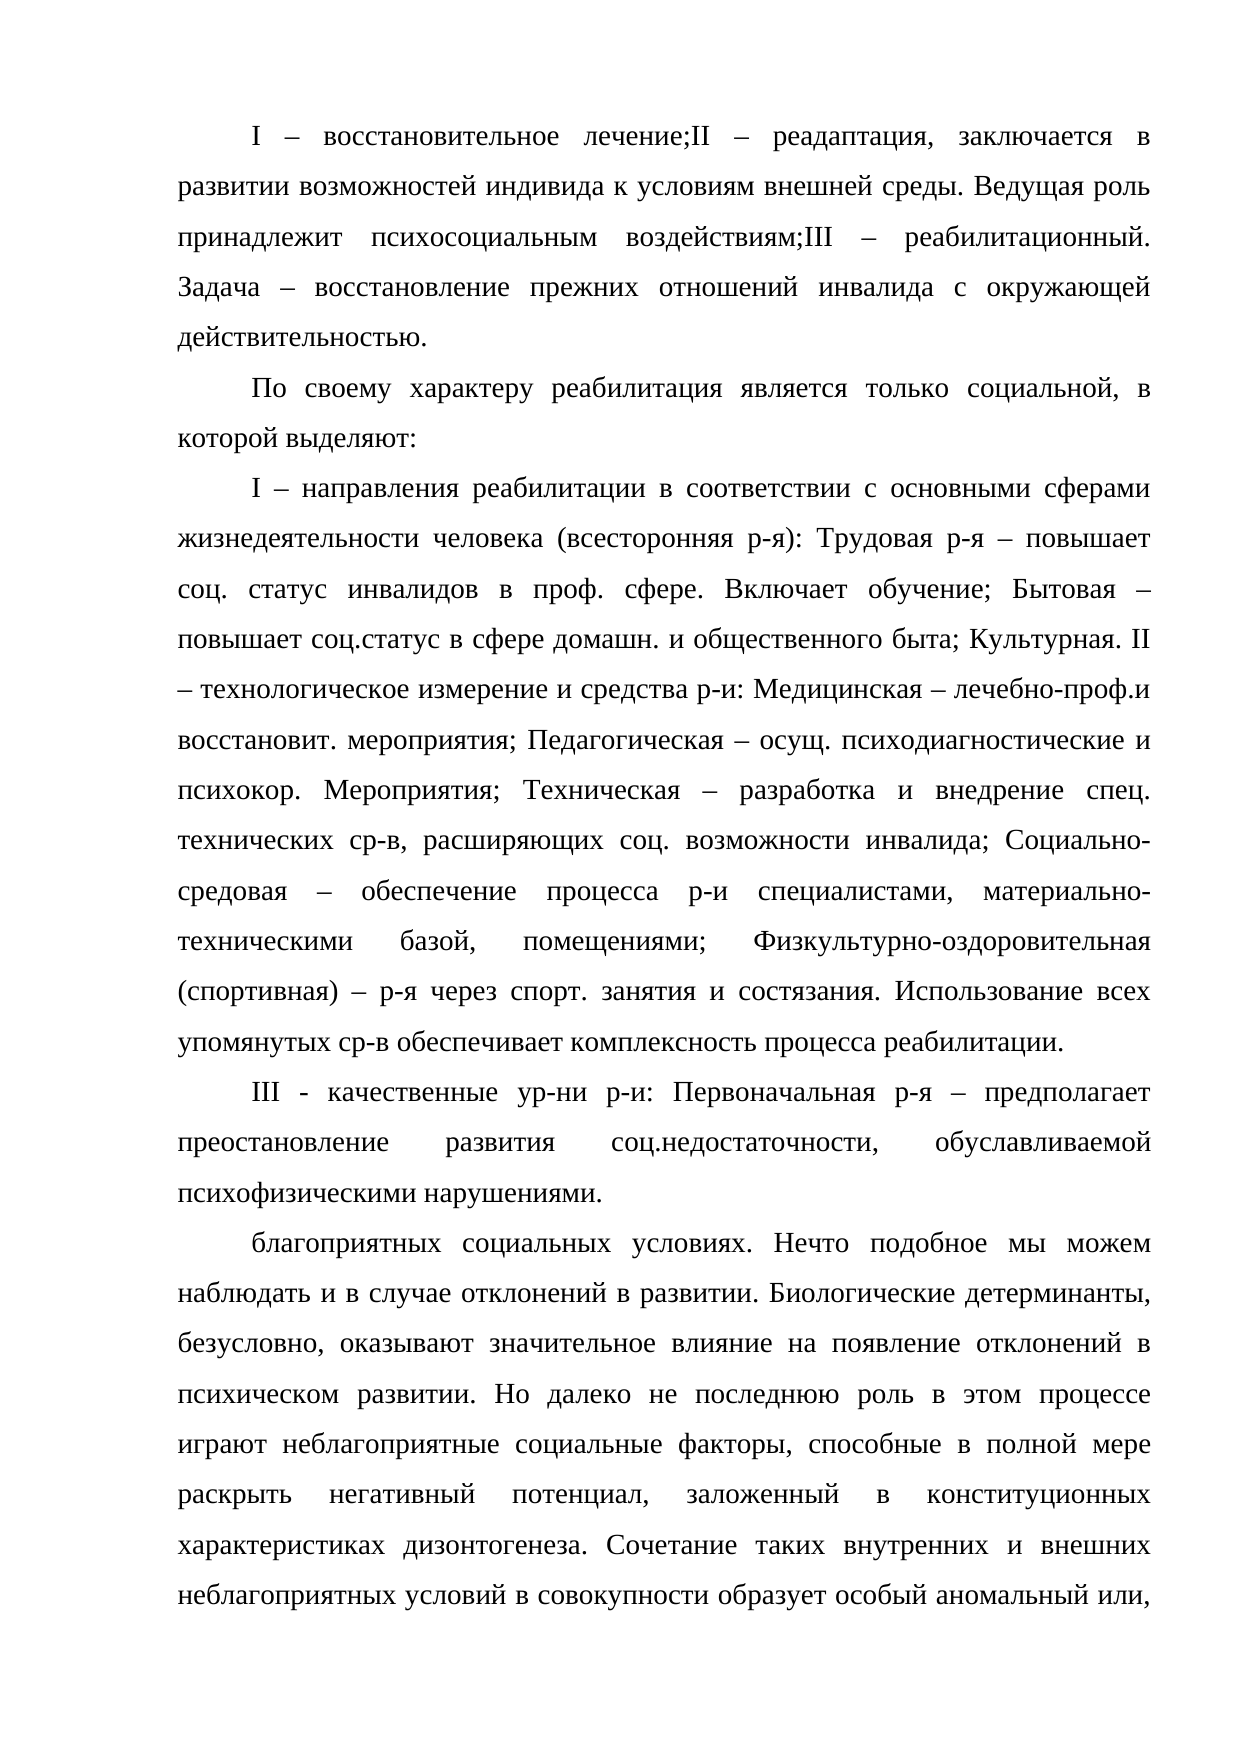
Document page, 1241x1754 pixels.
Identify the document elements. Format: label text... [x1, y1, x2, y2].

text I – направления реабилитации в соответствии с основными сферами жизнедеятельности человека (всесторонняя р-я): Трудовая р-я – повышает соц. статус инвалидов в проф. сфере. Включает обучение; Бытовая – повышает соц.статус в сфере домашн. и общественного быта; Культурная. II – технологическое измерение и средства р-и: Медицинская – лечебно-проф.и восстановит. мероприятия; Педагогическая – осущ. психодиагностические и психокор. Мероприятия; Техническая – разработка и внедрение спец. технических ср-в, расширяющих соц. возможности инвалида; Социально-средовая – обеспечение процесса р-и специалистами, материально-техническими базой, помещениями; Физкультурно-оздоровительная (спортивная) – р-я через спорт. занятия и состязания. Использование всех упомянутых ср-в обеспечивает комплексность процесса реабилитации. [177, 470, 1152, 1057]
text III - качественные ур-ни р-и: Первоначальная р-я – предполагает преостановление развития соц.недостаточности, обуславливаемой психофизическими нарушениями. [177, 1074, 1152, 1208]
text По своему характеру реабилитация является только социальной, в которой выделяют: [177, 370, 1152, 453]
text I – восстановительное лечение;II – реадаптация, заключается в развитии возможностей индивида к условиям внешней среды. Ведущая роль принадлежит психосоциальным воздействиям;III – реабилитационный. Задача – восстановление прежних отношений инвалида с окружающей действительностью. [177, 118, 1152, 353]
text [177, 1225, 1152, 1611]
